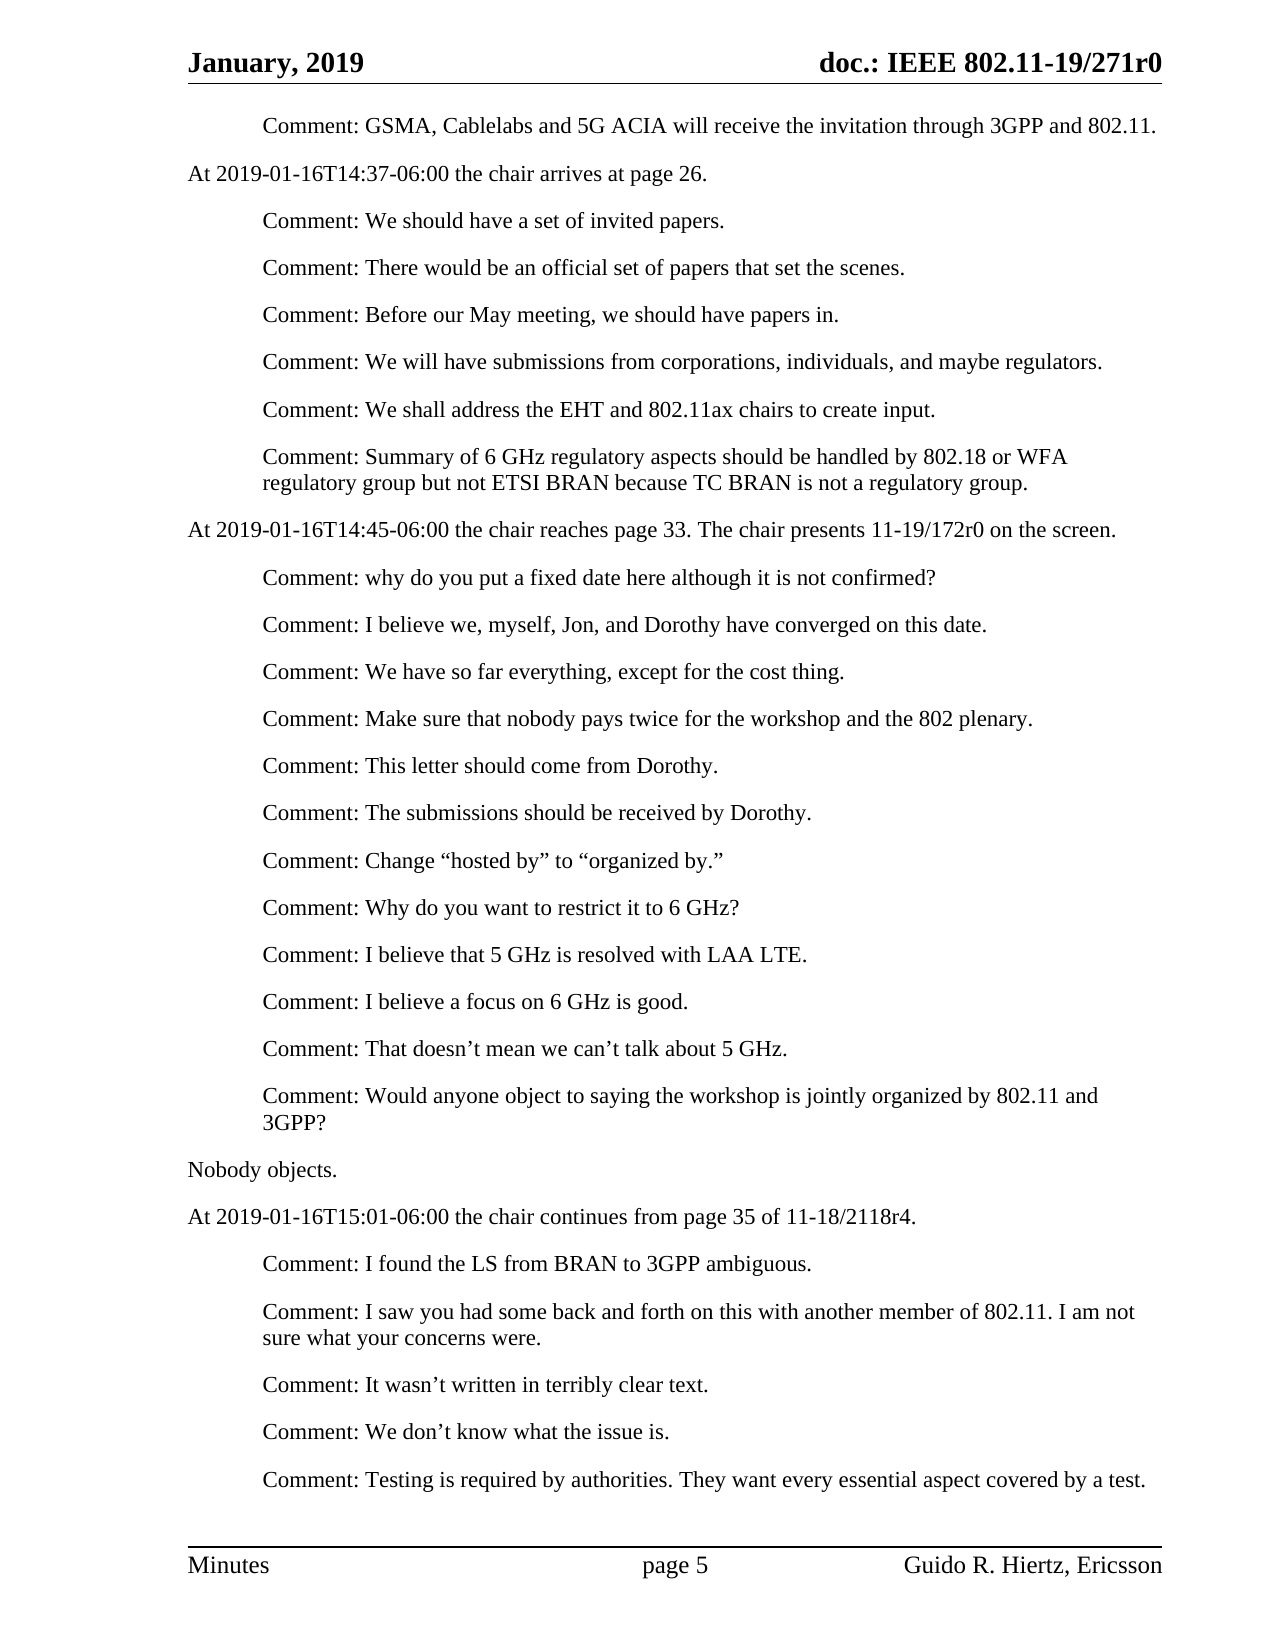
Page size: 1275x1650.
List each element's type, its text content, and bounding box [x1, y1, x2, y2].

text At 2019-01-16T15:01-06:00 the chair continues from page 35 of 11-18/2118r4. [187, 1203, 1162, 1230]
text Comment: Change “hosted by” to “organized by.” [262, 847, 1162, 873]
text At 2019-01-16T14:45-06:00 the chair reaches page 33. The chair presents 11-19/172r0 on the screen. [187, 516, 1162, 543]
text Comment: I found the LS from BRAN to 3GPP ambiguous. [262, 1251, 1162, 1277]
text Comment: Before our May meeting, we should have papers in. [262, 301, 1162, 328]
text Comment: Would anyone object to saying the workshop is jointly organized by 802.11 and 3GPP? [262, 1083, 1162, 1135]
text Comment: GSMA, Cablelabs and 5G ACIA will receive the invitation through 3GPP and 802.11. [262, 112, 1162, 139]
text At 2019-01-16T14:37-06:00 the chair arrives at page 26. [187, 160, 1162, 186]
text Comment: Testing is required by authorities. They want every essential aspect covered by a test. [262, 1466, 1162, 1492]
text Comment: We will have submissions from corporations, individuals, and maybe regulators. [262, 348, 1162, 375]
text Comment: Make sure that nobody pays twice for the workshop and the 802 plenary. [262, 705, 1162, 731]
text Comment: I believe that 5 GHz is resolved with LAA LTE. [262, 941, 1162, 967]
text Comment: There would be an official set of papers that set the scenes. [262, 254, 1162, 280]
text Comment: The submissions should be received by Dorothy. [262, 799, 1162, 826]
text Comment: why do you put a fixed date here although it is not confirmed? [262, 563, 1162, 590]
text Comment: Summary of 6 GHz regulatory aspects should be handled by 802.18 or WFA regulatory group but not ETSI BRAN because TC BRAN is not a regulatory group. [262, 443, 1162, 496]
text Comment: I believe we, myself, Jon, and Dorothy have converged on this date. [262, 611, 1162, 637]
text Comment: We should have a set of invited papers. [262, 207, 1162, 233]
text Comment: Why do you want to restrict it to 6 GHz? [262, 894, 1162, 920]
text Comment: That doesn’t mean we can’t talk about 5 GHz. [262, 1035, 1162, 1062]
text Comment: It wasn’t written in terribly clear text. [262, 1371, 1162, 1398]
text Comment: This letter should come from Dorothy. [262, 752, 1162, 779]
text Nobody objects. [187, 1156, 1162, 1182]
text Comment: I believe a focus on 6 GHz is good. [262, 988, 1162, 1014]
text Comment: I saw you had some back and forth on this with another member of 802.11. I am not sure what your concerns were. [262, 1298, 1162, 1350]
text Comment: We don’t know what the issue is. [262, 1418, 1162, 1445]
text Comment: We have so far everything, except for the cost thing. [262, 658, 1162, 684]
text Comment: We shall address the EHT and 802.11ax chairs to create input. [262, 396, 1162, 422]
